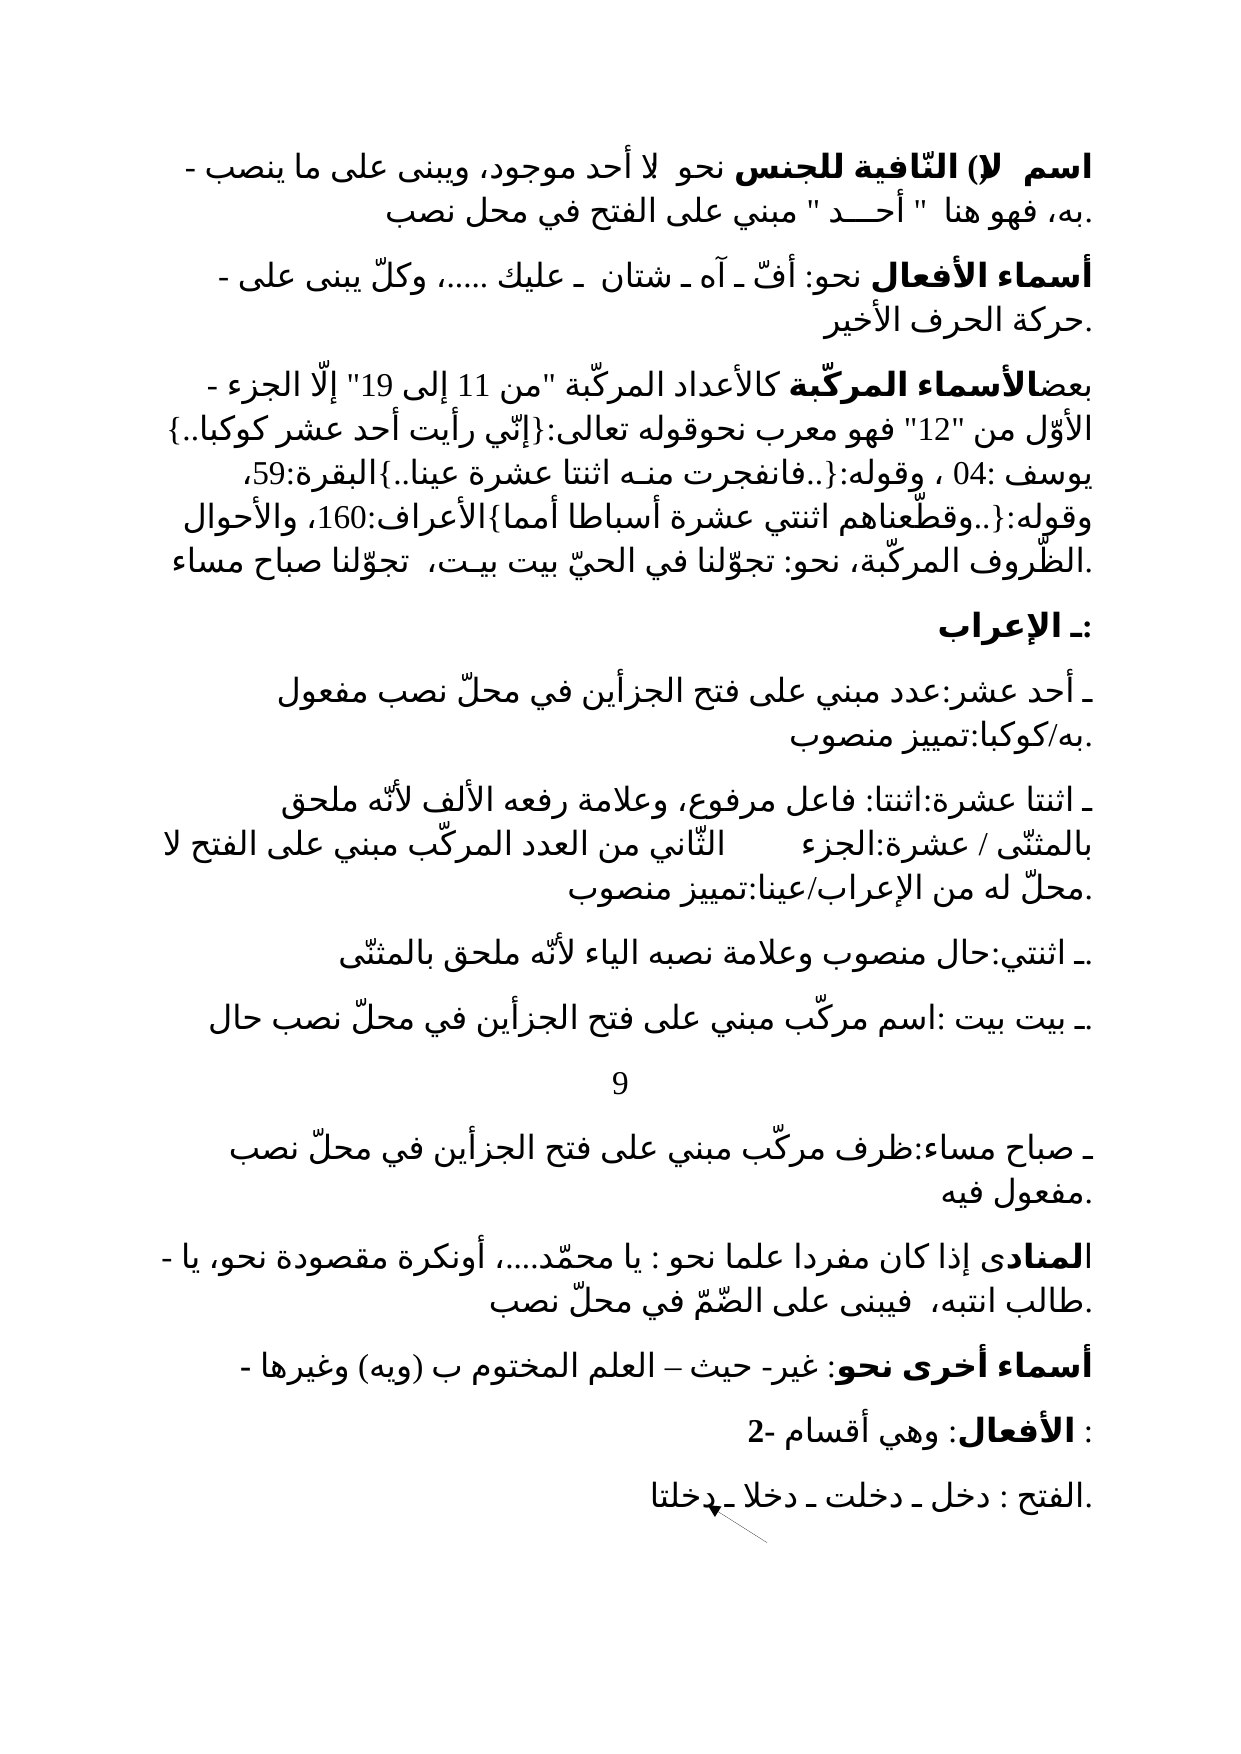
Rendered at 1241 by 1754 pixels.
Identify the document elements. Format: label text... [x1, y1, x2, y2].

text 2- الأفعال: وهي أقسام : [148, 1411, 1093, 1449]
text - بعضالأسماء المركّبة كالأعداد المركّبة "من 11 إلى 19" إلّا الجزء الأوّل من "12" فهو معرب نحوقوله تعالى:{إنّي رأيت أحد عشر كوكبا..} يوسف :04 ، وقوله:{..فانفجرت منـه اثنتا عشرة عينا..}البقرة:59، وقوله:{..وقطّعناهم اثنتي عشرة أسباطا أمما}الأعراف:160، والأحوال الظّروف المركّبة، نحو: تجوّلنا في الحيّ بيت بيـت، تجوّلنا صباح مساء. [148, 366, 1093, 580]
text 9 [148, 1063, 1093, 1102]
text - أسماء أخرى نحو: غير- حيث – العلم المختوم ب (ويه) وغيرها [148, 1346, 1093, 1384]
text ـ صباح مساء:ظرف مركّب مبني على فتح الجزأين في محلّ نصب مفعول فيه. [148, 1128, 1093, 1211]
text - اسم (لا) النّافية للجنس نحو: لا أحد موجود، ويبنى على ما ينصب به، فهو هنا " أحـــد " مبني على الفتح في محل نصب. [148, 148, 1093, 230]
text - أسماء الأفعال نحو: أفّ ـ آه ـ شتان ـ عليك .....، وكلّ يبنى على حركة الحرف الأخير. [148, 257, 1093, 339]
text ـ بيت بيت :اسم مركّب مبني على فتح الجزأين في محلّ نصب حال. [148, 998, 1093, 1037]
text ـ اثنتي:حال منصوب وعلامة نصبه الياء لأنّه ملحق بالمثنّى. [148, 933, 1093, 972]
text ـ الإعراب: [148, 607, 1093, 645]
text الفتح : دخل ـ دخلت ـ دخلا ـ دخلتا. [148, 1476, 1093, 1514]
text ـ أحد عشر:عدد مبني على فتح الجزأين في محلّ نصب مفعول به/كوكبا:تمييز منصوب. [148, 672, 1093, 754]
text ـ اثنتا عشرة:اثنتا: فاعل مرفوع، وعلامة رفعه الألف لأنّه ملحق بالمثنّى / عشرة:الجزء الثّاني من العدد المركّب مبني على الفتح لا محلّ له من الإعراب/عينا:تمييز منصوب. [148, 781, 1093, 907]
text - المنادى إذا كان مفردا علما نحو : يا محمّد....، أونكرة مقصودة نحو، يا طالب انتبه، فيبنى على الضّمّ في محلّ نصب. [148, 1237, 1093, 1319]
